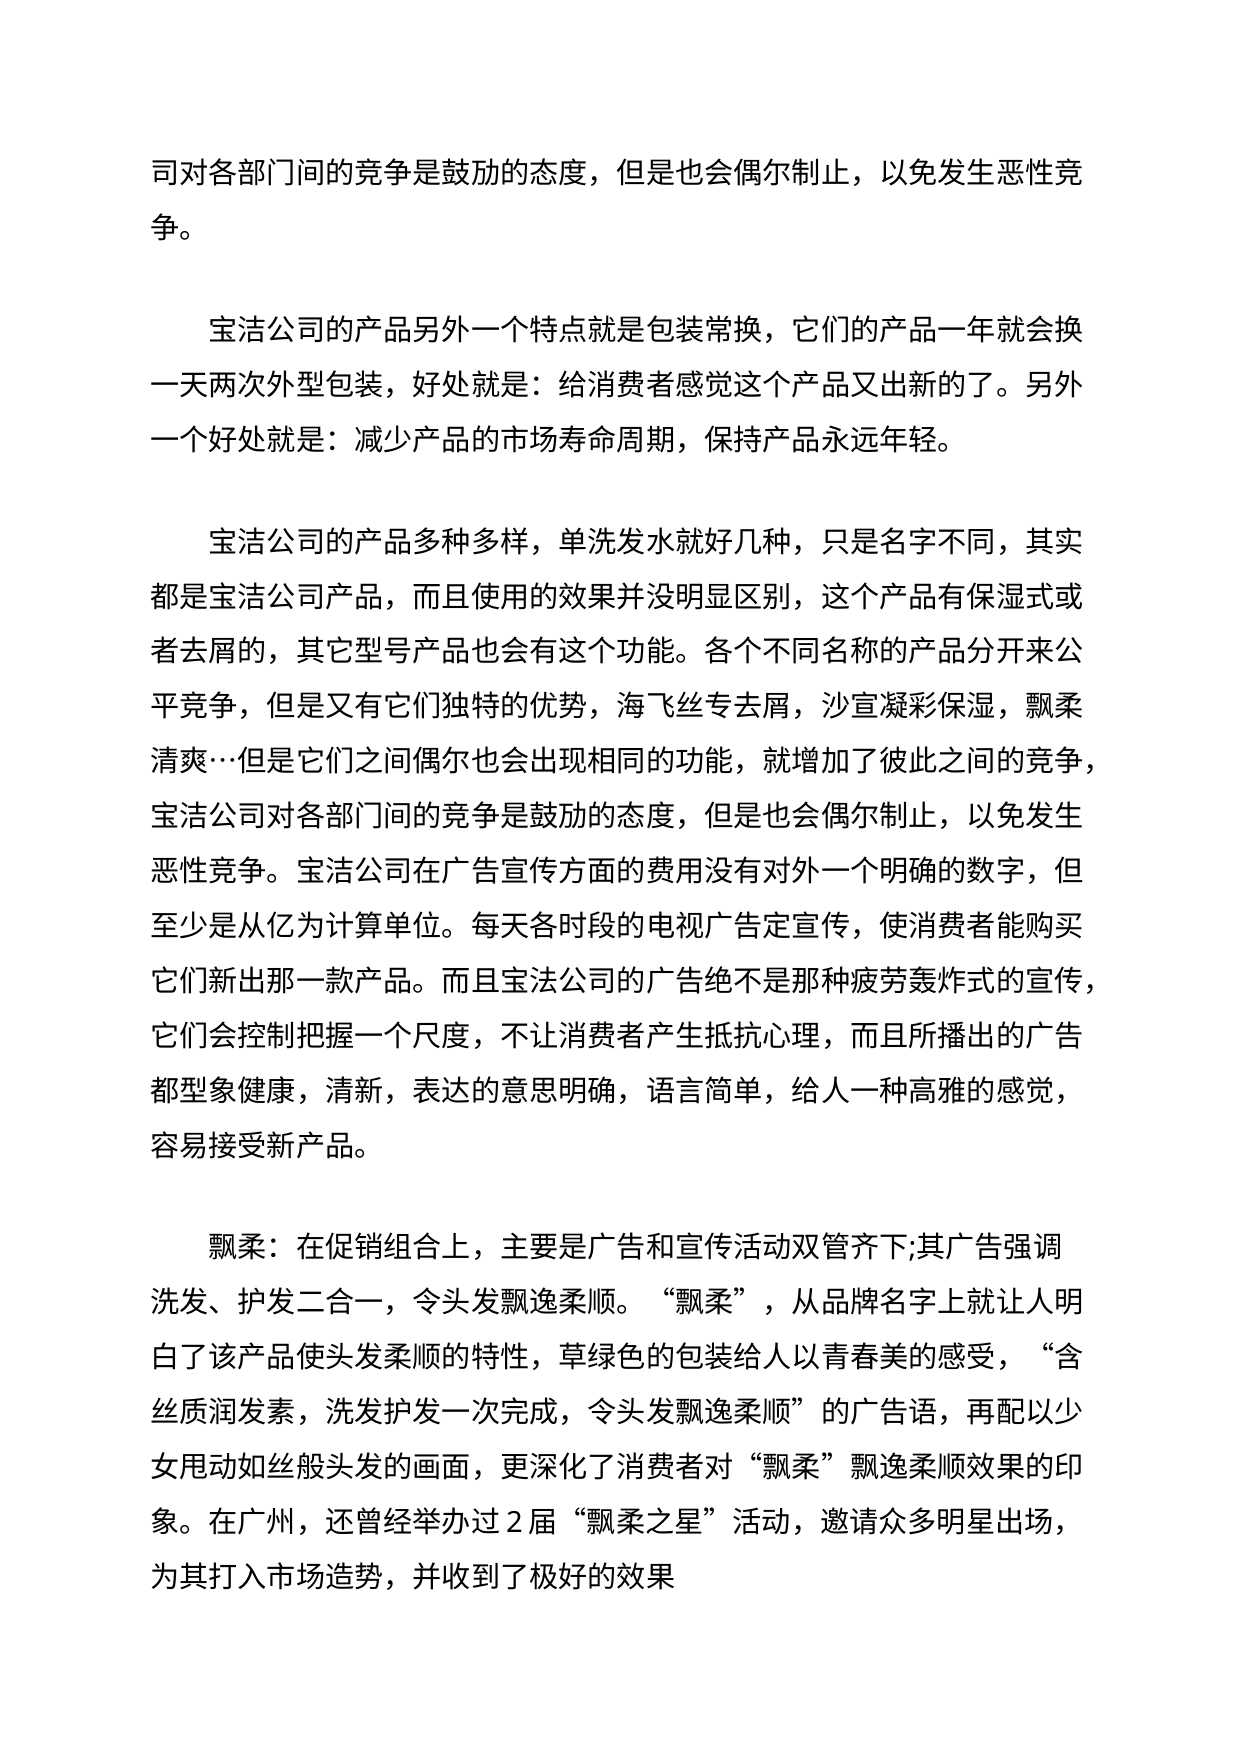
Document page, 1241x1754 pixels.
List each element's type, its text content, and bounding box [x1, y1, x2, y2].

text 宝洁公司的产品多种多样，单洗发水就好几种，只是名字不同，其实都是宝洁公司产品，而且使用的效果并没明显区别，这个产品有保湿式或者去屑的，其它型号产品也会有这个功能。各个不同名称的产品分开来公平竞争，但是又有它们独特的优势，海飞丝专去屑，沙宣凝彩保湿，飘柔清爽…但是它们之间偶尔也会出现相同的功能，就增加了彼此之间的竞争，宝洁公司对各部门间的竞争是鼓劢的态度，但是也会偶尔制止，以免发生恶性竞争。宝洁公司在广告宣传方面的费用没有对外一个明确的数字，但至少是从亿为计算单位。每天各时段的电视广告定宣传，使消费者能购买它们新出那一款产品。而且宝法公司的广告绝不是那种疲劳轰炸式的宣传，它们会控制把握一个尺度，不让消费者产生抵抗心理，而且所播出的广告都型象健康，清新，表达的意思明确，语言简单，给人一种高雅的感觉，容易接受新产品。 [150, 518, 1090, 1164]
text 飘柔：在促销组合上，主要是广告和宣传活动双管齐下;其广告强调洗发、护发二合一，令头发飘逸柔顺。“飘柔”，从品牌名字上就让人明白了该产品使头发柔顺的特性，草绿色的包装给人以青春美的感受，“含丝质润发素，洗发护发一次完成，令头发飘逸柔顺”的广告语，再配以少女甩动如丝般头发的画面，更深化了消费者对“飘柔”飘逸柔顺效果的印象。在广州，还曾经举办过2届“飘柔之星”活动，邀请众多明星出场，为其打入市场造势，并收到了极好的效果 [150, 1224, 1090, 1596]
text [150, 150, 1090, 247]
text 宝洁公司的产品另外一个特点就是包装常换，它们的产品一年就会换一天两次外型包装，好处就是：给消费者感觉这个产品又出新的了。另外一个好处就是：减少产品的市场寿命周期，保持产品永远年轻。 [150, 307, 1090, 459]
